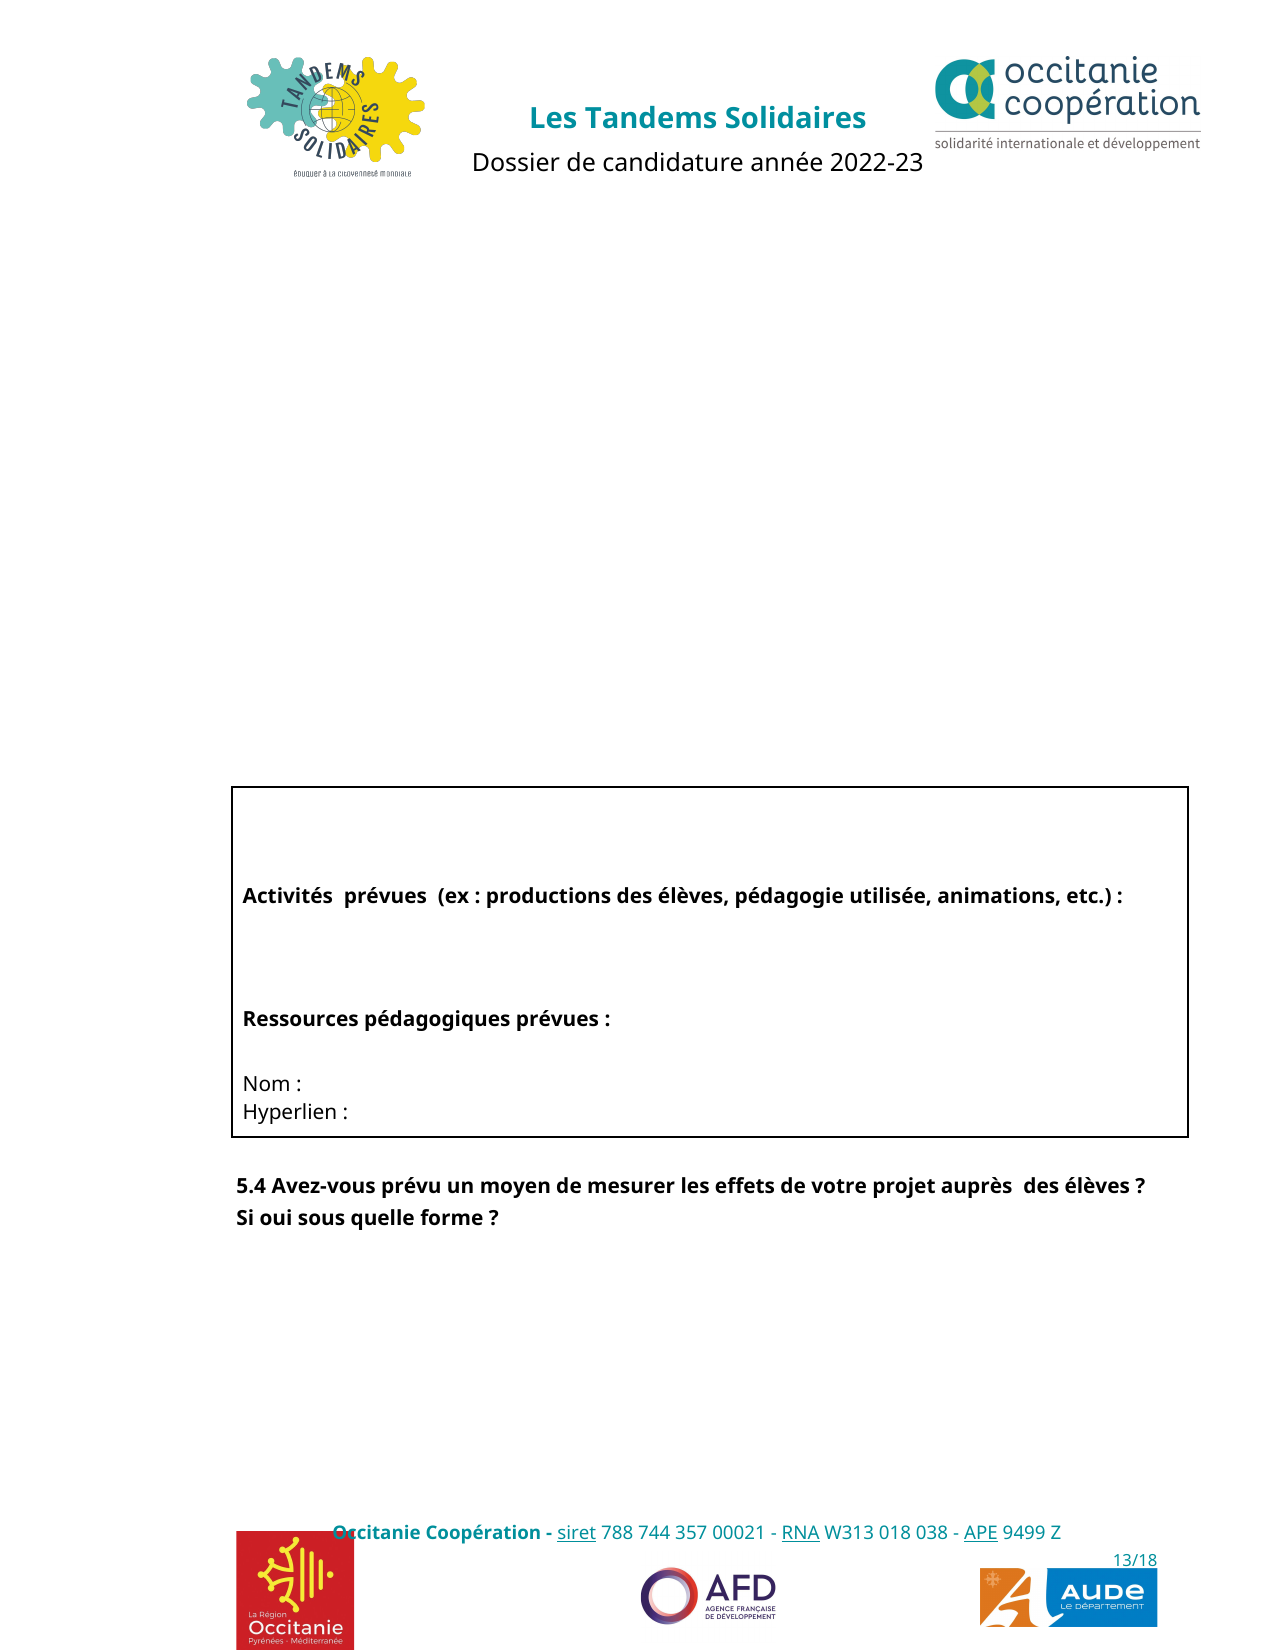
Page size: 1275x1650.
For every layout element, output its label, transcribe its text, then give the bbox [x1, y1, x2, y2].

picture [336, 1531, 343, 1537]
picture [935, 56, 1201, 151]
text 5.4 Avez-vous prévu un moyen de mesurer les effets de votre projet auprès des élèves ? Si oui sous quelle forme ? [236, 1171, 1157, 1232]
picture [980, 1568, 1158, 1627]
table_cell Objectifs pédagogiques : Activités prévues (ex : productions des élèves, pédagogie utilisée, animations, etc.) : Ressources pédagogiques prévues : Nom : Hyperlien : [233, 788, 1187, 1136]
picture [236, 1531, 355, 1650]
picture [247, 57, 425, 177]
picture [640, 1551, 777, 1643]
